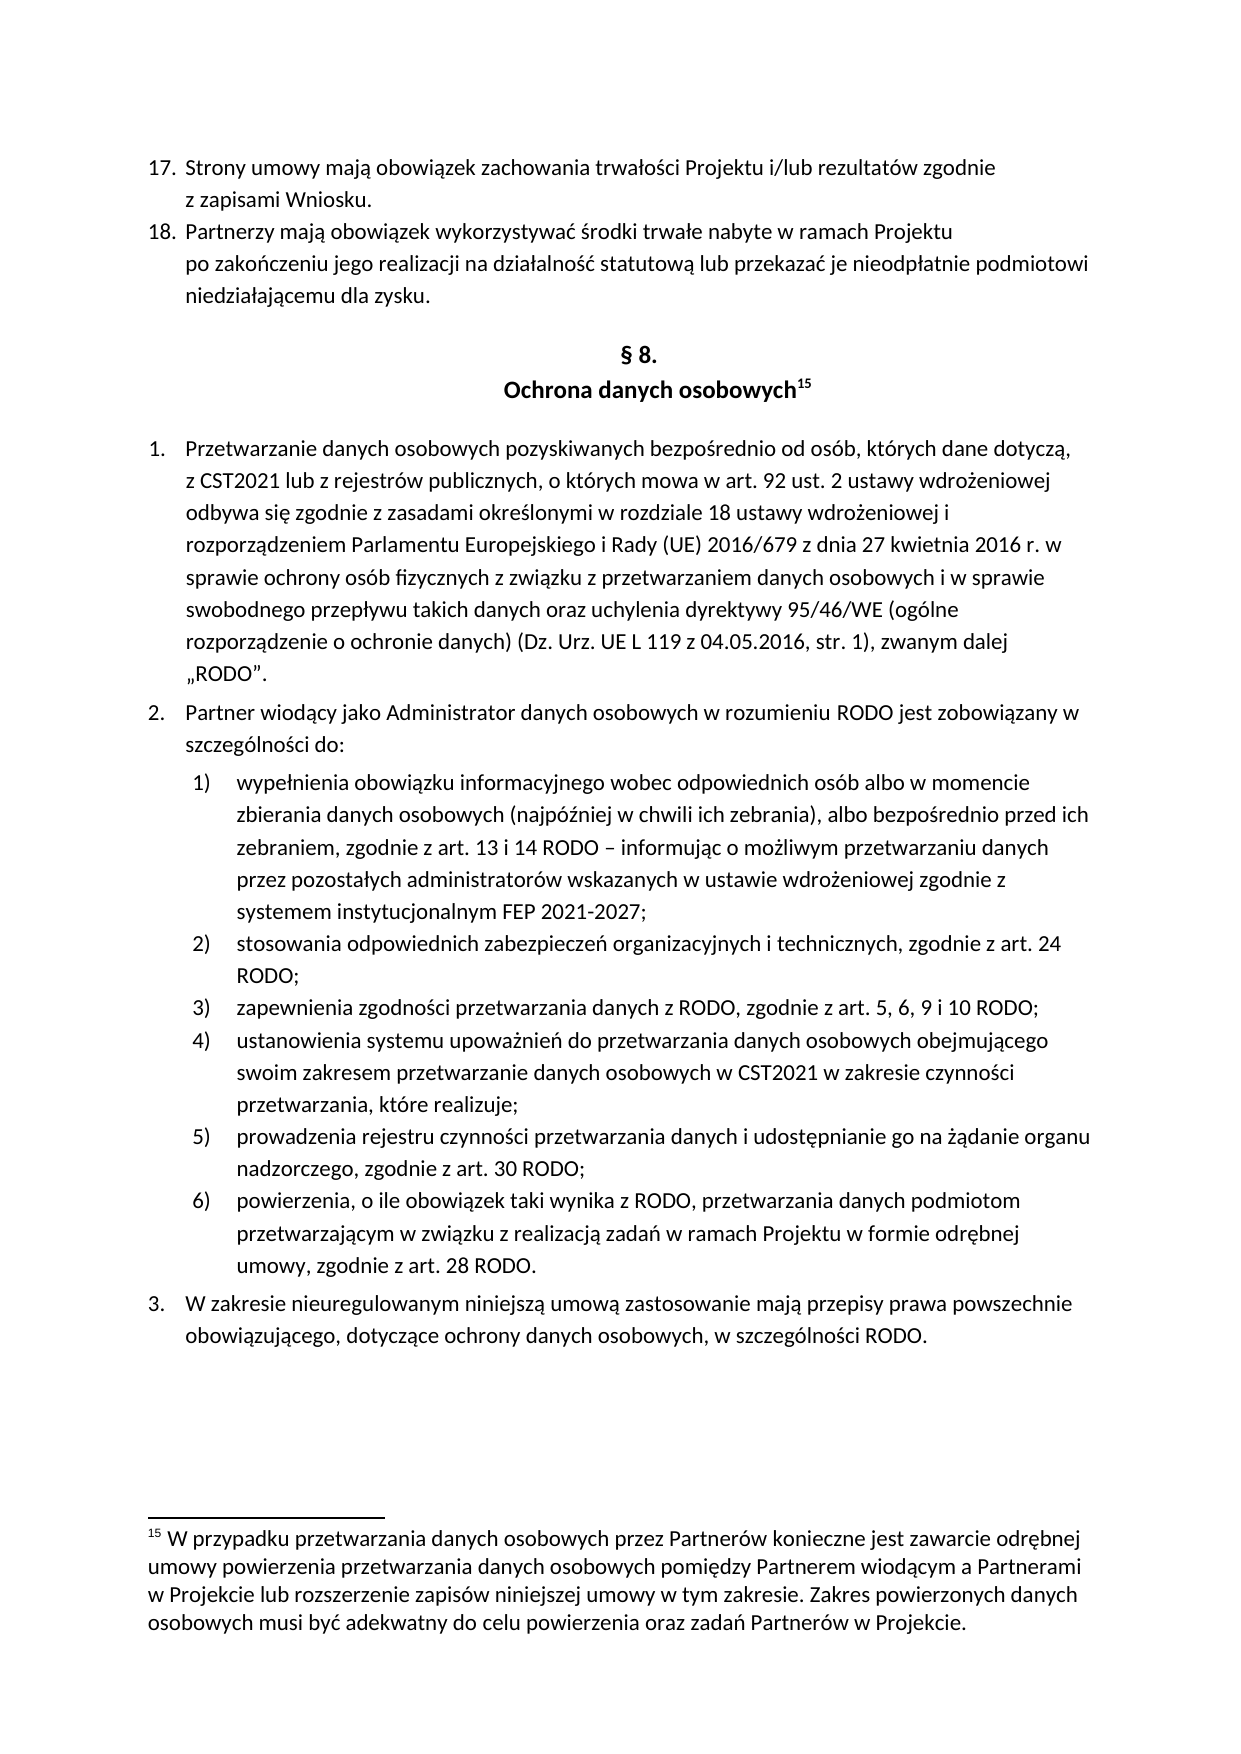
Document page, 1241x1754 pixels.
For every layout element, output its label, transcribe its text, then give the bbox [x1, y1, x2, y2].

list stosowania odpowiednich zabezpieczeń organizacyjnych i technicznych, zgodnie z art. 24 RODO; [192, 929, 1092, 989]
list W zakresie nieuregulowanym niniejszą umową zastosowanie mają przepisy prawa powszechnie obowiązującego, dotyczące ochrony danych osobowych, w szczególności RODO. [148, 1289, 1092, 1350]
list prowadzenia rejestru czynności przetwarzania danych i udostępnianie go na żądanie organu nadzorczego, zgodnie z art. 30 RODO; [192, 1122, 1092, 1182]
list Partnerzy mają obowiązek wykorzystywać środki trwałe nabyte w ramach Projektu po zakończeniu jego realizacji na działalność statutową lub przekazać je nieodpłatnie podmiotowi niedziałającemu dla zysku. [148, 217, 1092, 310]
list Partner wiodący jako Administrator danych osobowych w rozumieniu RODO jest zobowiązany w szczególności do: [148, 698, 1092, 758]
list powierzenia, o ile obowiązek taki wynika z RODO, przetwarzania danych podmiotom przetwarzającym w związku z realizacją zadań w ramach Projektu w formie odrębnej umowy, zgodnie z art. 28 RODO. [192, 1187, 1092, 1279]
list Przetwarzanie danych osobowych pozyskiwanych bezpośrednio od osób, których dane dotyczą, z CST2021 lub z rejestrów publicznych, o których mowa w art. 92 ust. 2 ustawy wdrożeniowej odbywa się zgodnie z zasadami określonymi w rozdziale 18 ustawy wdrożeniowej i rozporządzeniem Parlamentu Europejskiego i Rady (UE) 2016/679 z dnia 27 kwietnia 2016 r. w sprawie ochrony osób fizycznych z związku z przetwarzaniem danych osobowych i w sprawie swobodnego przepływu takich danych oraz uchylenia dyrektywy 95/46/WE (ogólne rozporządzenie o ochronie danych) (Dz. Urz. UE L 119 z 04.05.2016, str. 1), zwanym dalej „RODO”. [148, 434, 1092, 687]
list wypełnienia obowiązku informacyjnego wobec odpowiednich osób albo w momencie zbierania danych osobowych (najpóźniej w chwili ich zebrania), albo bezpośrednio przed ich zebraniem, zgodnie z art. 13 i 14 RODO – informując o możliwym przetwarzaniu danych przez pozostałych administratorów wskazanych w ustawie wdrożeniowej zgodnie z systemem instytucjonalnym FEP 2021-2027; [192, 768, 1092, 925]
list ustanowienia systemu upoważnień do przetwarzania danych osobowych obejmującego swoim zakresem przetwarzanie danych osobowych w CST2021 w zakresie czynności przetwarzania, które realizuje; [192, 1026, 1092, 1118]
list zapewnienia zgodności przetwarzania danych z RODO, zgodnie z art. 5, 6, 9 i 10 RODO; [192, 993, 1092, 1022]
list Strony umowy mają obowiązek zachowania trwałości Projektu i/lub rezultatów zgodnie z zapisami Wniosku. [148, 153, 1092, 213]
subtitle § 8. Ochrona danych osobowych [185, 339, 1092, 404]
